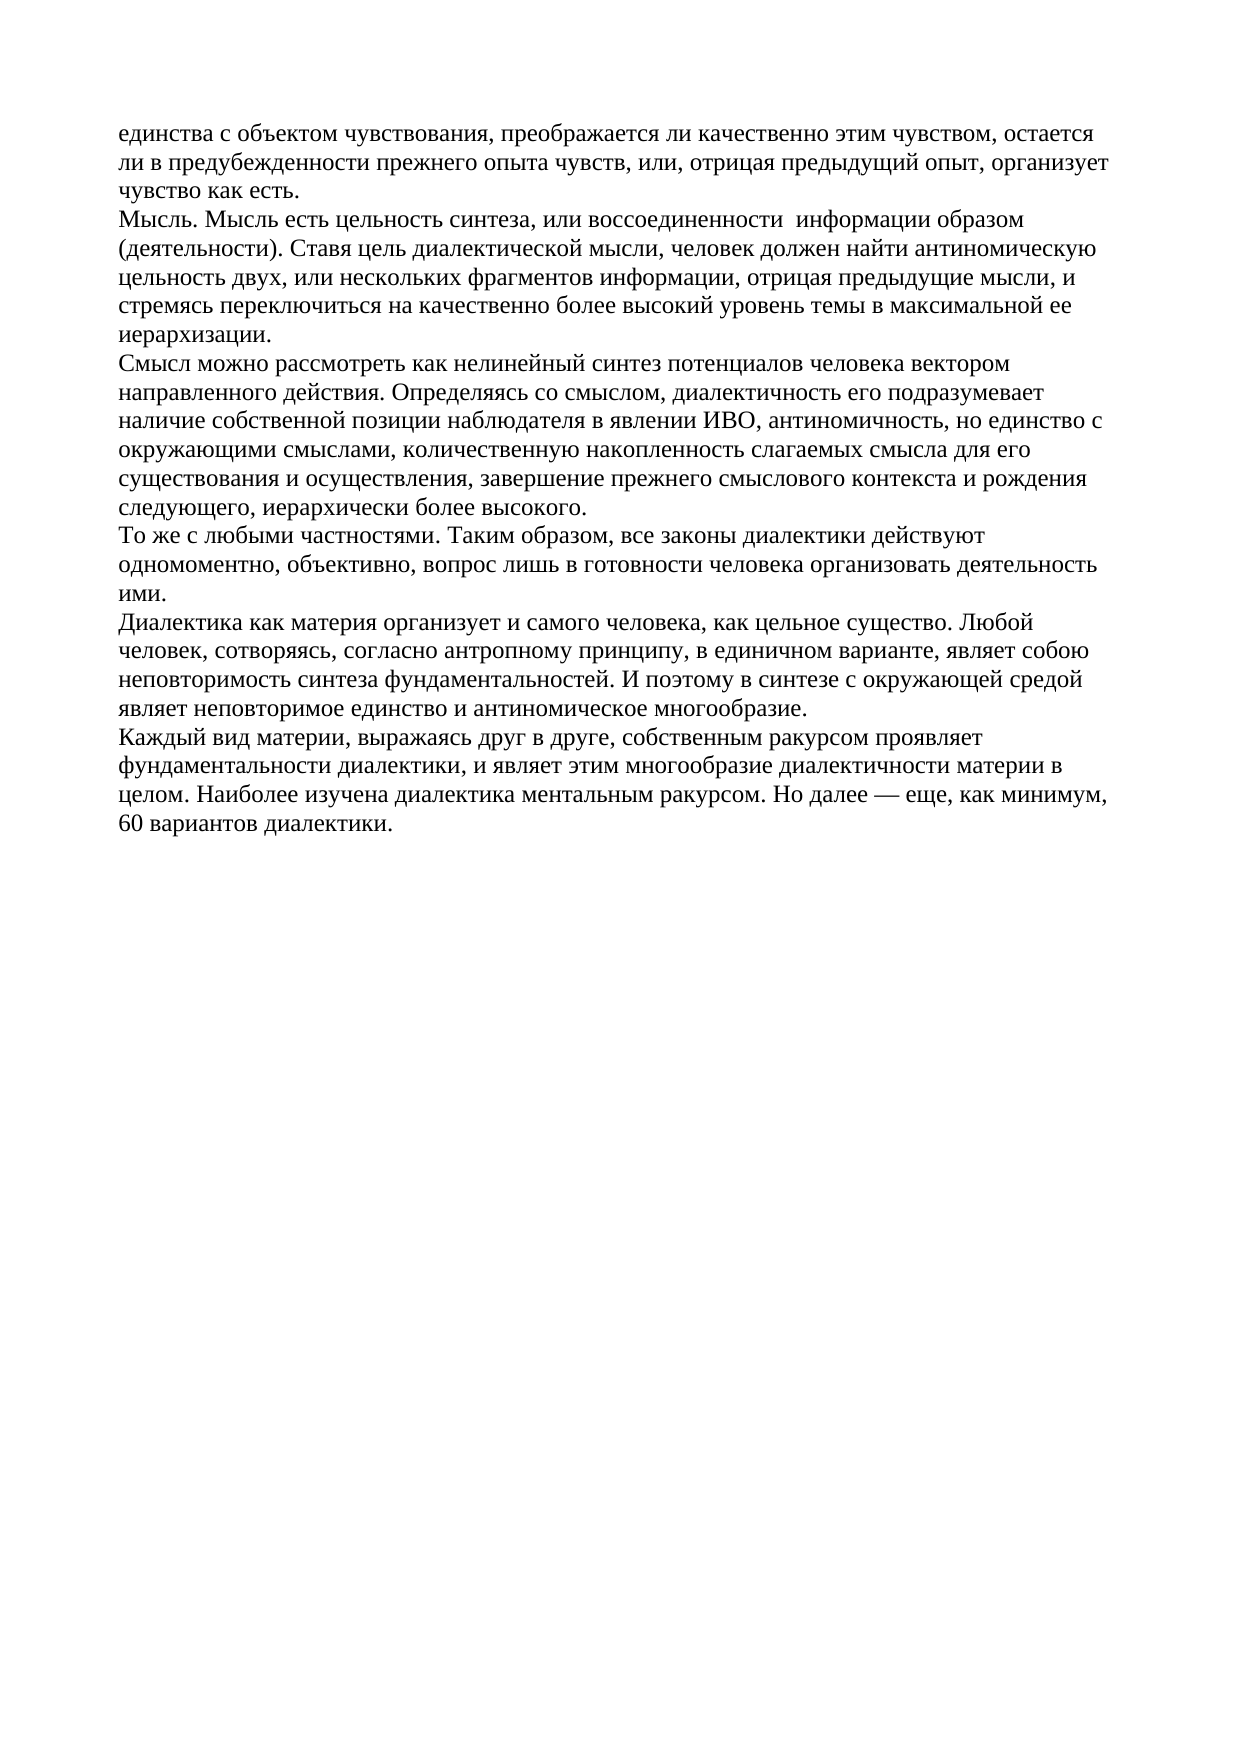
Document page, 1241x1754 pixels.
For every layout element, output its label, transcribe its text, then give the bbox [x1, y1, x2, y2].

text То же с любыми частностями. Таким образом, все законы диалектики действуют одномоментно, объективно, вопрос лишь в готовности человека организовать деятельность ими. [118, 521, 1122, 607]
text Мысль. Мысль есть цельность синтеза, или воссоединенности информации образом (деятельности). Ставя цель диалектической мысли, человек должен найти антиномическую цельность двух, или нескольких фрагментов информации, отрицая предыдущие мысли, и стремясь переключиться на качественно более высокий уровень темы в максимальной ее иерархизации. [118, 204, 1122, 348]
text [118, 118, 1122, 204]
text Каждый вид материи, выражаясь друг в друге, собственным ракурсом проявляет фундаментальности диалектики, и являет этим многообразие диалектичности материи в целом. Наиболее изучена диалектика ментальным ракурсом. Но далее — еще, как минимум, 60 вариантов диалектики. [118, 722, 1122, 837]
text Смысл можно рассмотреть как нелинейный синтез потенциалов человека вектором направленного действия. Определяясь со смыслом, диалектичность его подразумевает наличие собственной позиции наблюдателя в явлении ИВО, антиномичность, но единство с окружающими смыслами, количественную накопленность слагаемых смысла для его существования и осуществления, завершение прежнего смыслового контекста и рождения следующего, иерархически более высокого. [118, 348, 1122, 521]
text Диалектика как материя организует и самого человека, как цельное существо. Любой человек, сотворяясь, согласно антропному принципу, в единичном варианте, являет собою неповторимость синтеза фундаментальностей. И поэтому в синтезе с окружающей средой являет неповторимое единство и антиномическое многообразие. [118, 607, 1122, 722]
